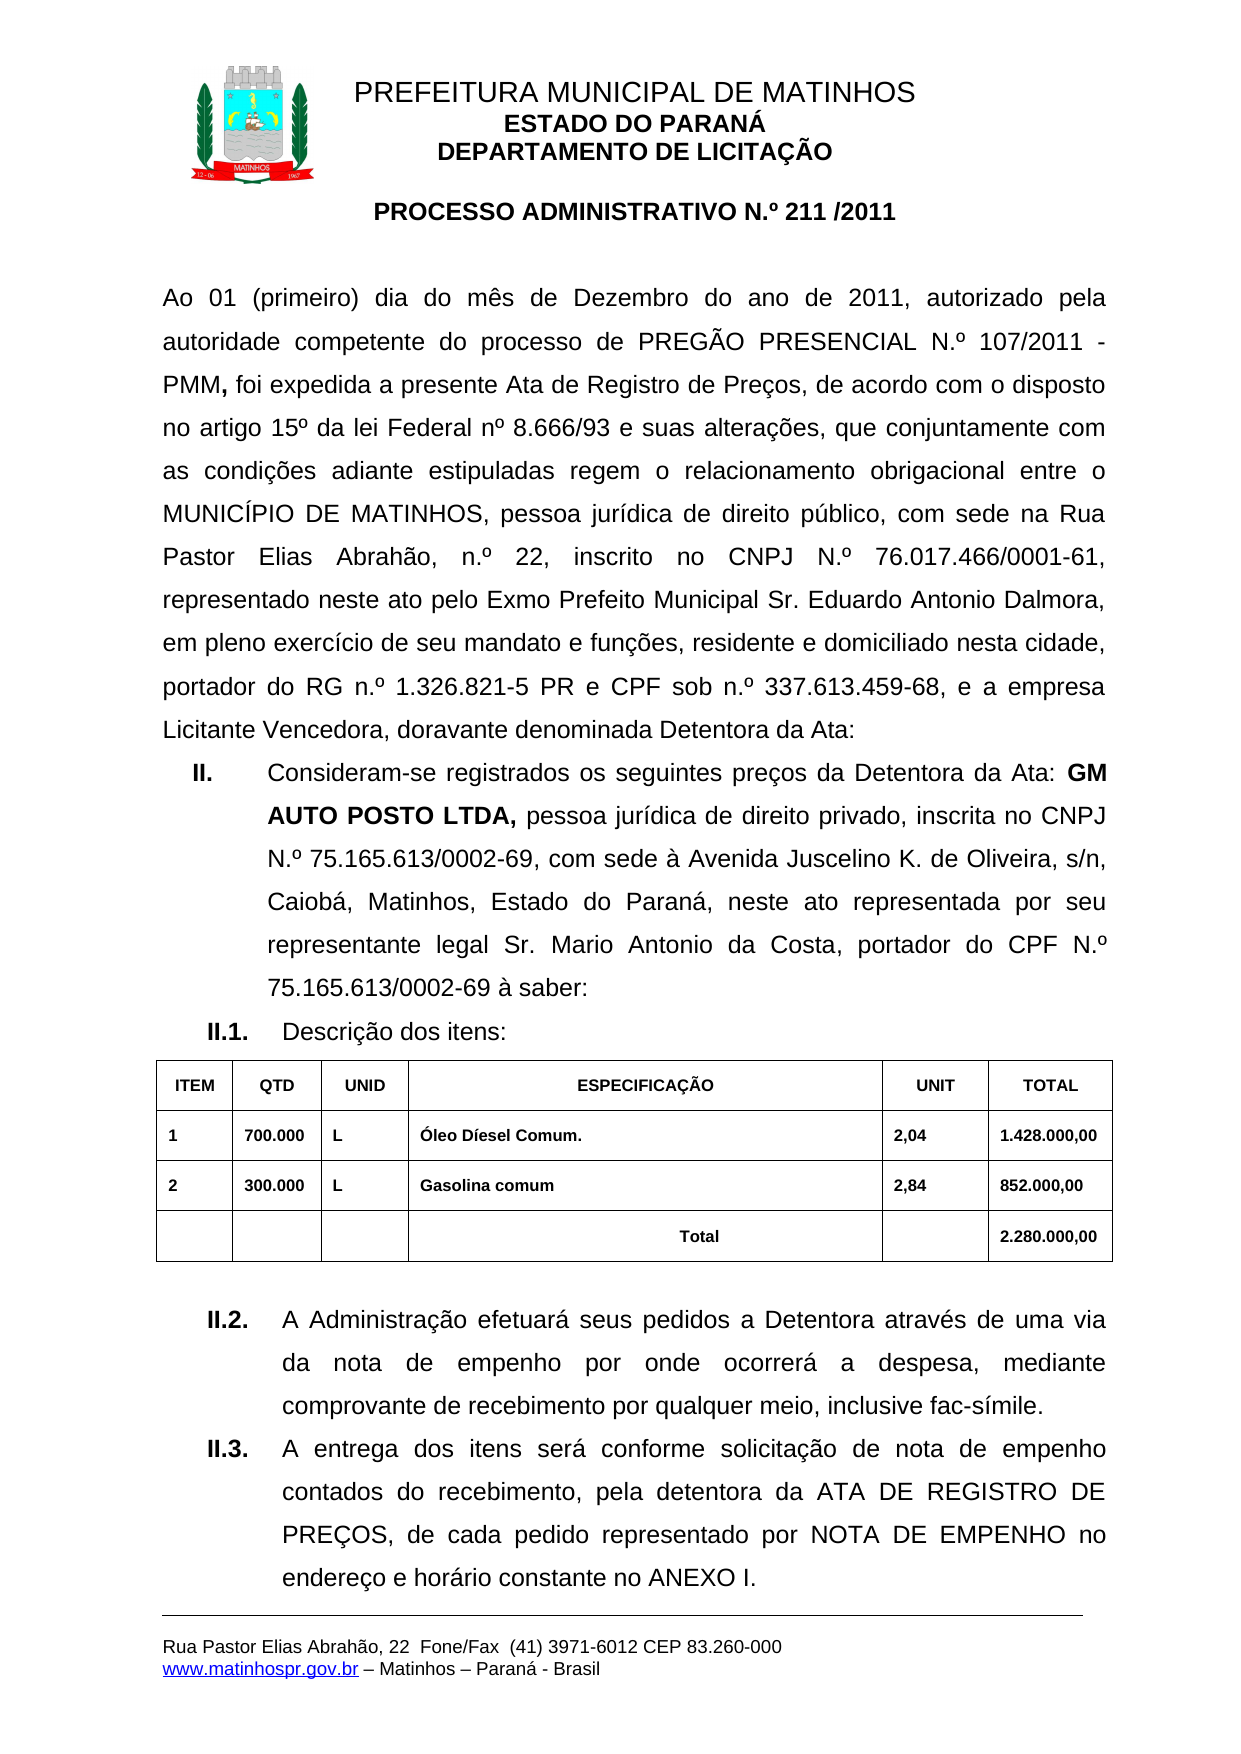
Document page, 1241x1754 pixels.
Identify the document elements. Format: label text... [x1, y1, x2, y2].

table_cell Óleo Díesel Comum. [409, 1111, 882, 1160]
table_header UNIT [883, 1061, 988, 1110]
table_cell Gasolina comum [409, 1161, 882, 1210]
table_cell 300.000 [233, 1161, 321, 1210]
table_cell [322, 1211, 408, 1261]
table_header ESPECIFICAÇÃO [409, 1061, 882, 1110]
table_cell L [322, 1161, 408, 1210]
table_cell 2.280.000,00 [989, 1211, 1112, 1261]
table_header UNID [322, 1061, 408, 1110]
picture [191, 66, 314, 184]
table_cell L [322, 1111, 408, 1160]
table_cell [883, 1211, 988, 1261]
text Ao 01 (primeiro) dia do mês de Dezembro do ano de 2011, autorizado pela autoridade competente do processo de PREGÃO PRESENCIAL N.º 107/2011 - PMM, foi expedida a presente Ata de Registro de Preços, de acordo com o disposto no artigo 15º da lei Federal nº 8.666/93 e suas alterações, que conjuntamente com as condições adiante estipuladas regem o relacionamento obrigacional entre o MUNICÍPIO DE MATINHOS, pessoa jurídica de direito público, com sede na Rua Pastor Elias Abrahão, n.º 22, inscrito no CNPJ N.º 76.017.466/0001-61, representado neste ato pelo Exmo Prefeito Municipal Sr. Eduardo Antonio Dalmora, em pleno exercício de seu mandato e funções, residente e domiciliado nesta cidade, portador do RG n.º 1.326.821-5 PR e CPF sob n.º 337.613.459-68, e a empresa Licitante Vencedora, doravante denominada Detentora da Ata: [162, 283, 1107, 743]
table_cell 700.000 [233, 1111, 321, 1160]
text PROCESSO ADMINISTRATIVO N.º 211 /2011 [162, 197, 1107, 226]
table_cell 1.428.000,00 [989, 1111, 1112, 1160]
table_cell Total [409, 1211, 882, 1261]
table_cell [233, 1211, 321, 1261]
table_header QTD [233, 1061, 321, 1110]
list A Administração efetuará seus pedidos a Detentora através de uma via da nota de empenho por onde ocorrerá a despesa, mediante comprovante de recebimento por qualquer meio, inclusive fac-símile. [207, 1305, 1107, 1420]
list Consideram-se registrados os seguintes preços da Detentora da Ata: GM AUTO POSTO LTDA, pessoa jurídica de direito privado, inscrita no CNPJ N.º 75.165.613/0002-69, com sede à Avenida Juscelino K. de Oliveira, s/n, Caiobá, Matinhos, Estado do Paraná, neste ato representada por seu representante legal Sr. Mario Antonio da Costa, portador do CPF N.º 75.165.613/0002-69 à saber: [192, 758, 1107, 1002]
table_cell 2,84 [883, 1161, 988, 1210]
list Descrição dos itens: [207, 1017, 1107, 1045]
table_cell 2,04 [883, 1111, 988, 1160]
table_header ITEM [157, 1061, 232, 1110]
table_cell 852.000,00 [989, 1161, 1112, 1210]
table_header TOTAL [989, 1061, 1112, 1110]
table_cell 1 [157, 1111, 232, 1160]
table_cell [157, 1211, 232, 1261]
list A entrega dos itens será conforme solicitação de nota de empenho contados do recebimento, pela detentora da ATA DE REGISTRO DE PREÇOS, de cada pedido representado por NOTA DE EMPENHO no endereço e horário constante no ANEXO I. [207, 1434, 1107, 1592]
table_cell 2 [157, 1161, 232, 1210]
